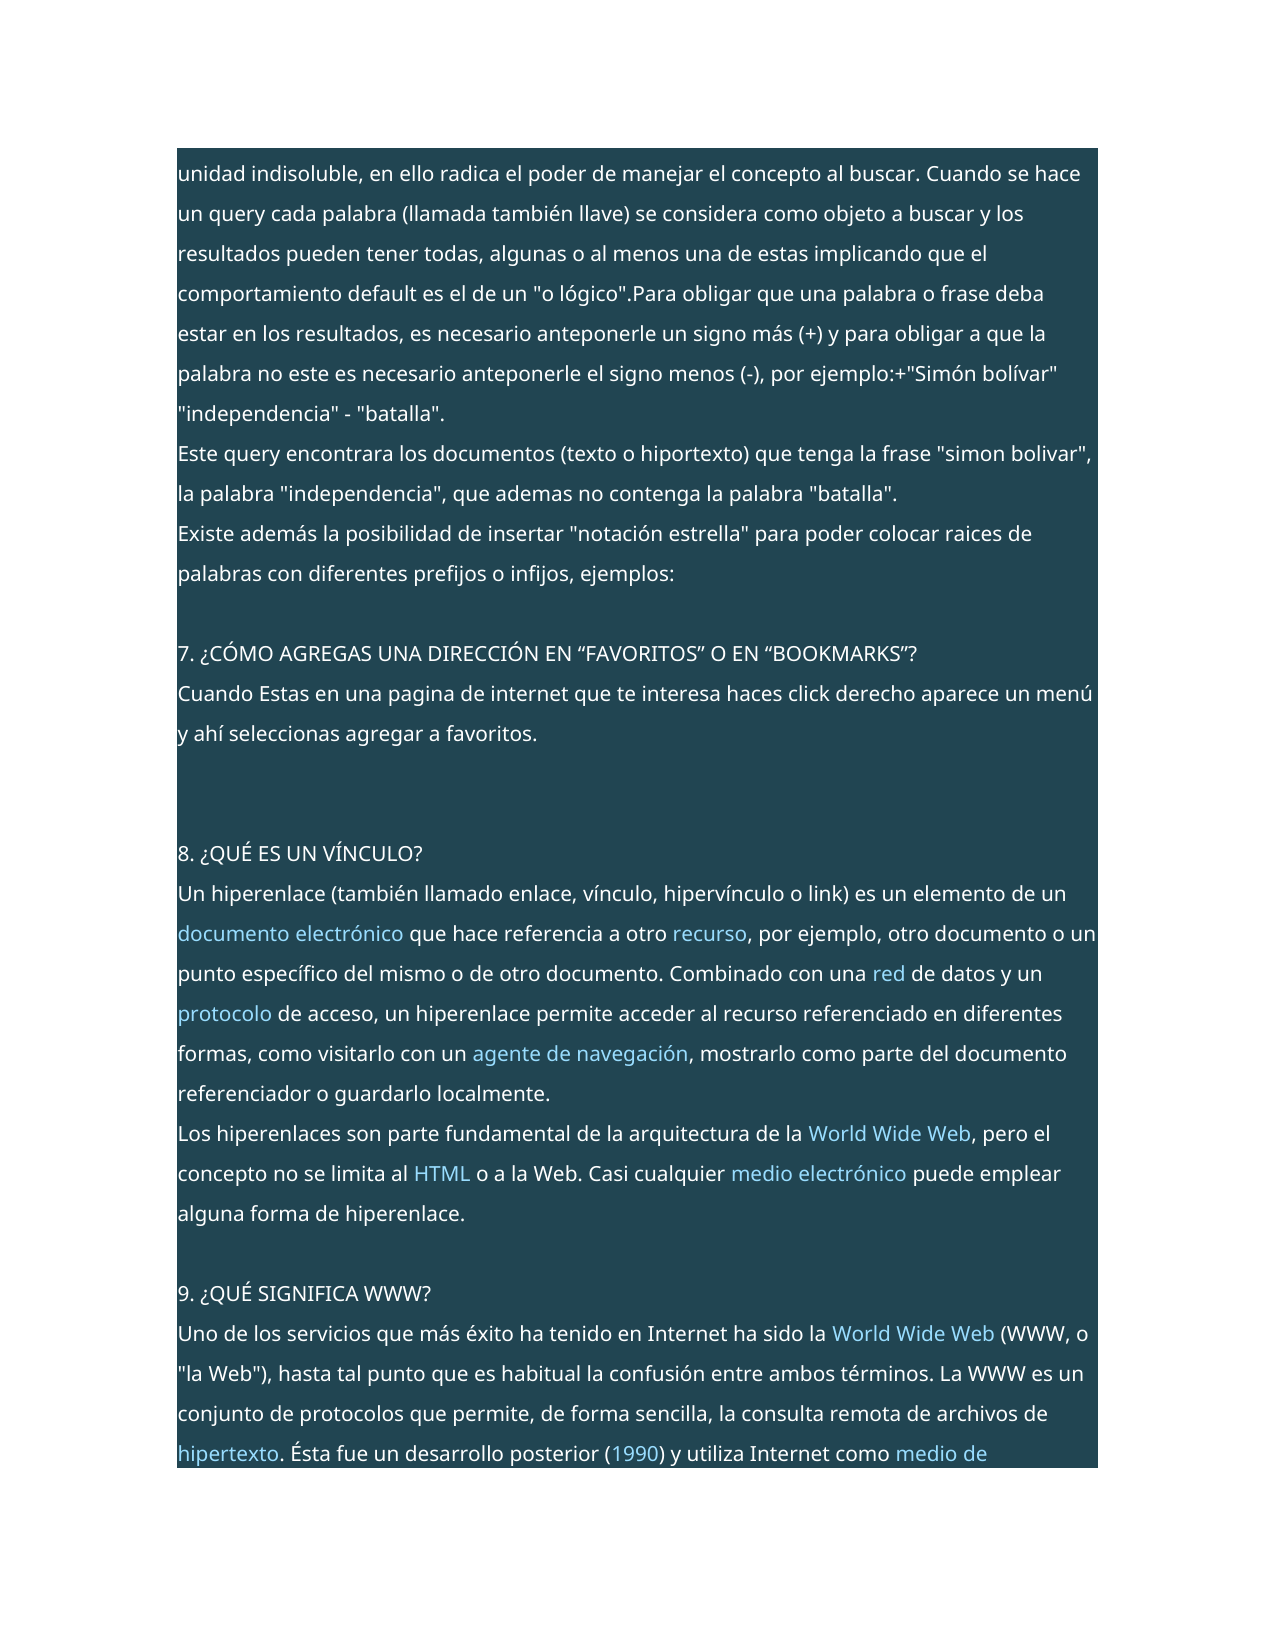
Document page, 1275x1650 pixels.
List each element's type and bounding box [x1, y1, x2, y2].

text [177, 148, 1098, 1468]
